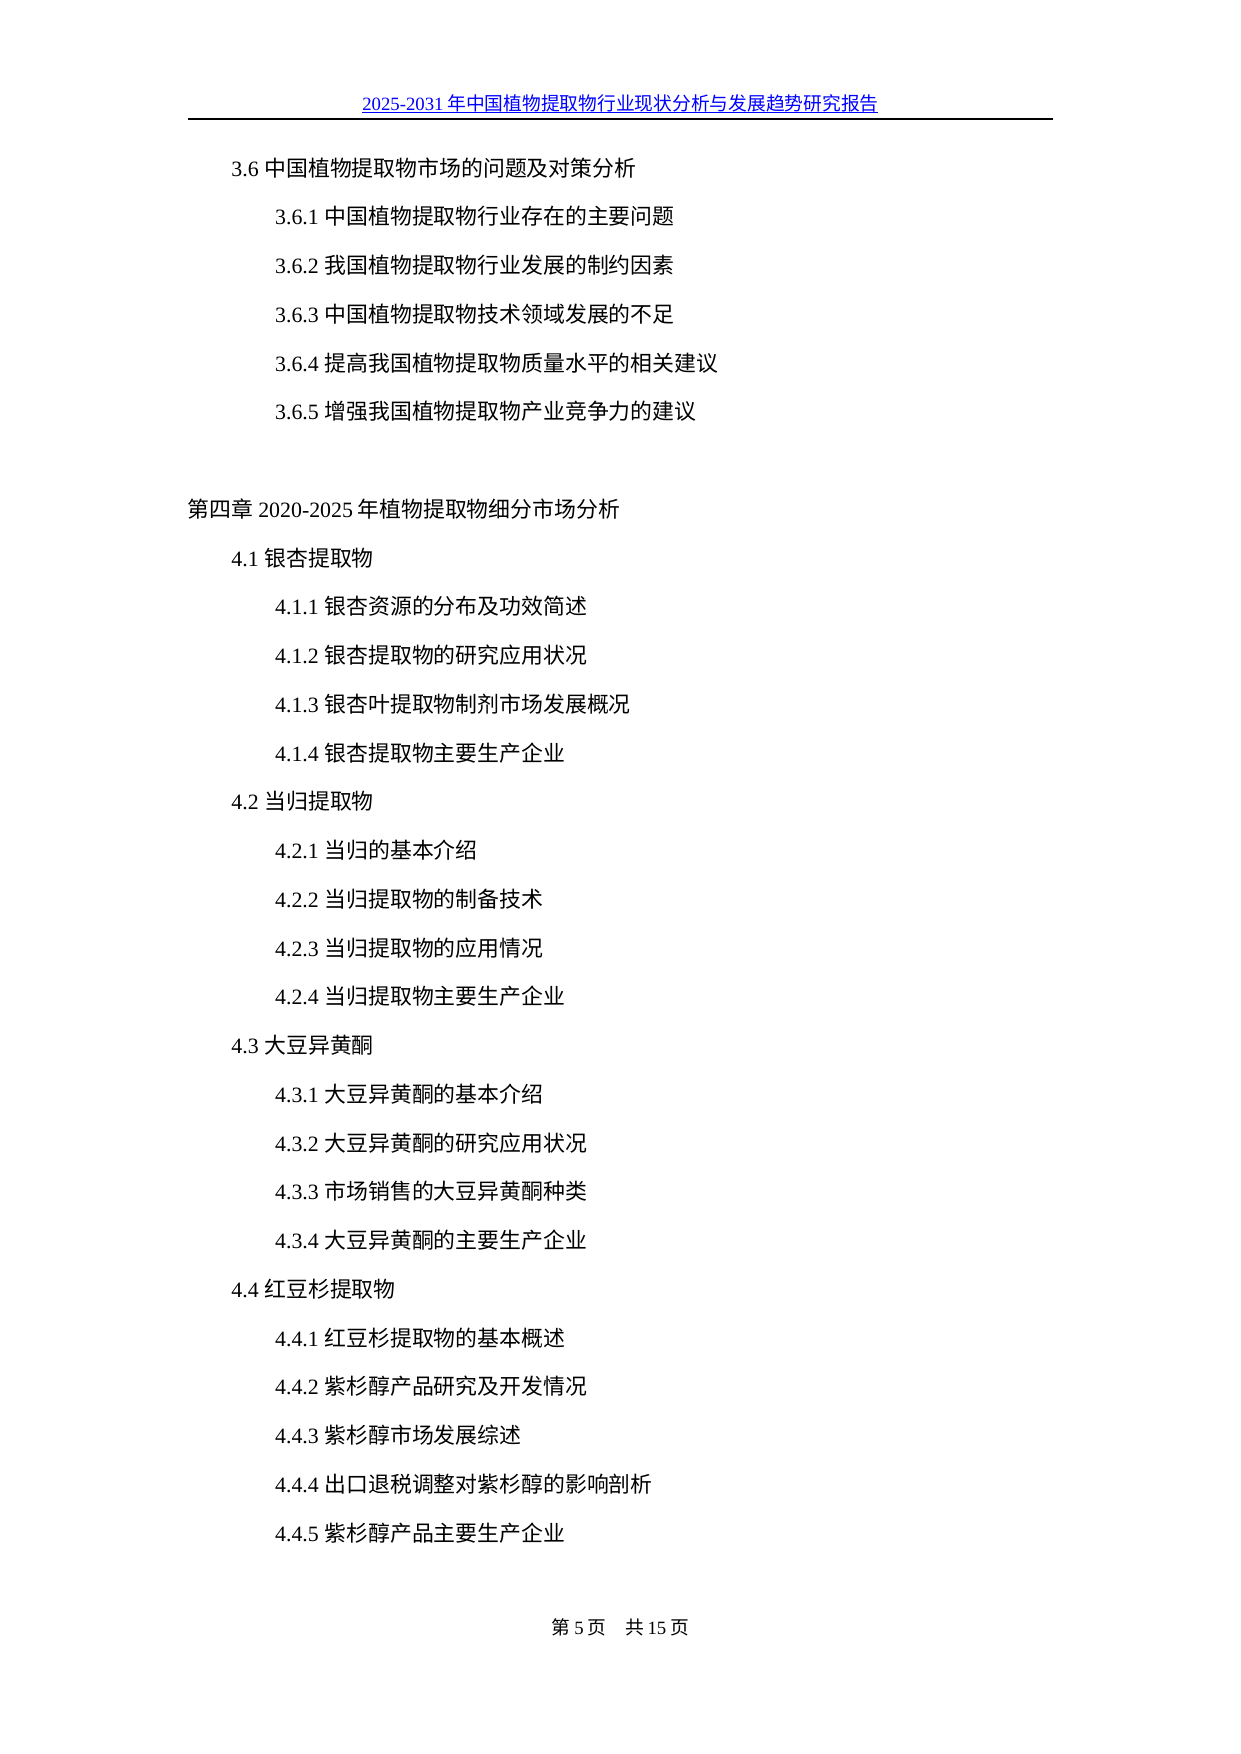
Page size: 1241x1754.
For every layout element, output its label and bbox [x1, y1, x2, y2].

text [187, 150, 1053, 1548]
